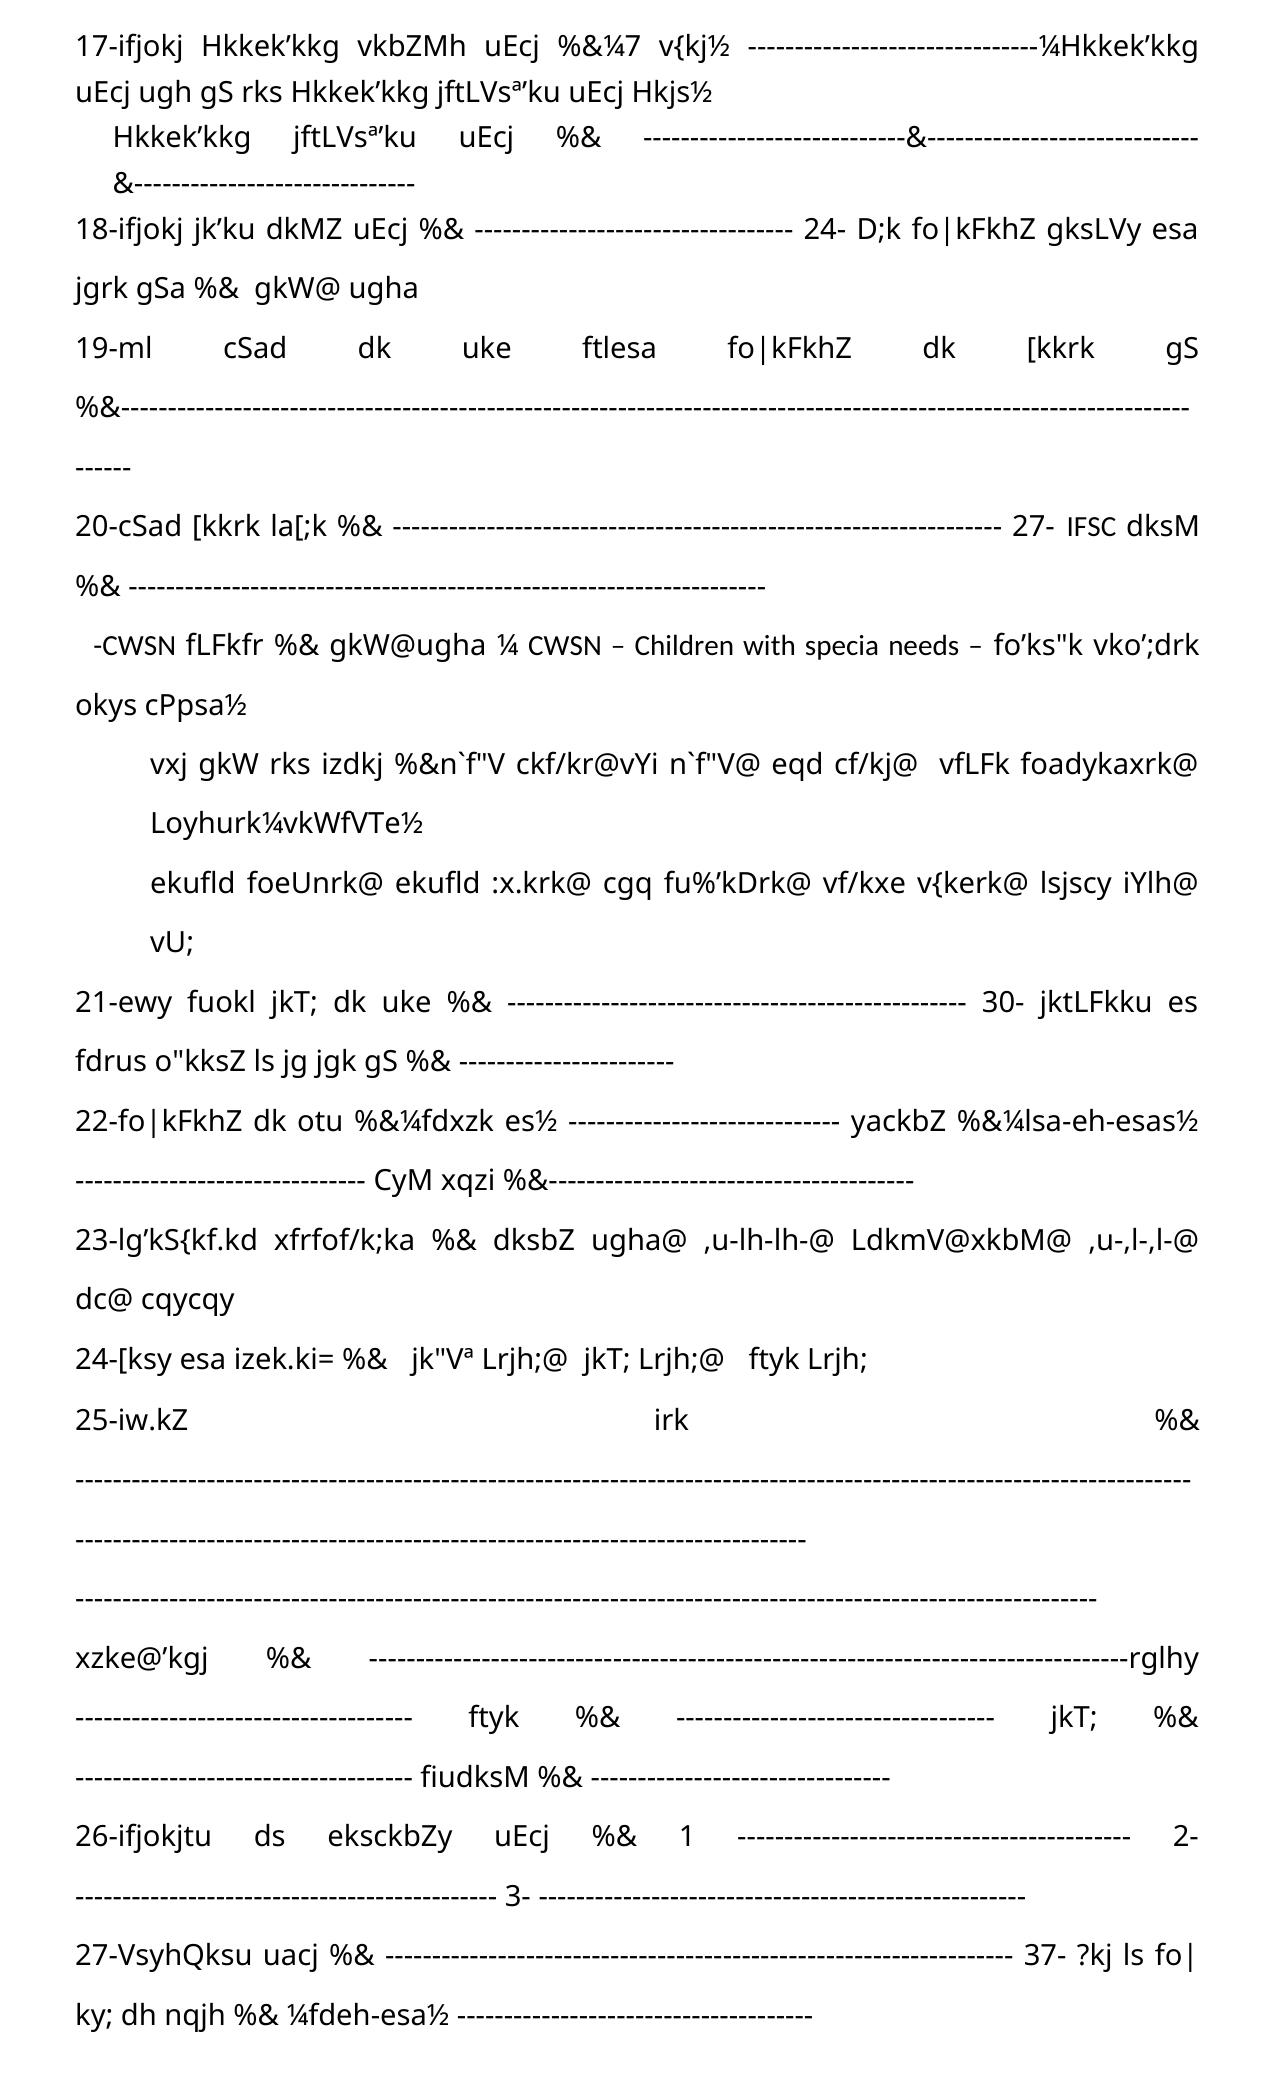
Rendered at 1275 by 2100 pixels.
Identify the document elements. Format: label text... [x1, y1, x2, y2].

text -CWSN fLFkfr %& gkW@ugha ¼ CWSN – Children with specia needs – fo’ks"k vko’;drk okys cPpsa½ [75, 624, 1200, 723]
text 25-iw.kZ irk %& ----------------------------------------------------------------------------------------------------------------------------------------------------------------------------------------------------- ------------------------------------------------------------------------------------------------------------- xzke@’kgj %& ---------------------------------------------------------------------------------rglhy ------------------------------------ ftyk %& ---------------------------------- jkT; %& ------------------------------------ fiudksM %& -------------------------------- [75, 1399, 1200, 1796]
text 21-ewy fuokl jkT; dk uke %& ------------------------------------------------- 30- jktLFkku es fdrus o"kksZ ls jg jgk gS %& ----------------------- [75, 981, 1200, 1080]
list ekufld foeUnrk@ ekufld :x.krk@ cgq fu%’kDrk@ vf/kxe v{kerk@ lsjscy iYlh@ vU; [150, 862, 1200, 961]
text 20-cSad [kkrk la[;k %& ----------------------------------------------------------------- 27- IFSC dksM %& -------------------------------------------------------------------- [75, 505, 1200, 604]
text 27-VsyhQksu uacj %& ------------------------------------------------------------------- 37- ?kj ls fo|ky; dh nqjh %& ¼fdeh-esa½ -------------------------------------- [75, 1934, 1200, 2033]
text 26-ifjokjtu ds eksckbZy uEcj %& 1 ------------------------------------------ 2- --------------------------------------------- 3- ---------------------------------------------------- [75, 1815, 1200, 1914]
text 22-fo|kFkhZ dk otu %&¼fdxzk es½ ----------------------------- yackbZ %&¼lsa-eh-esas½ ------------------------------- CyM xqzi %&--------------------------------------- [75, 1100, 1200, 1199]
text 17-ifjokj Hkkek’kkg vkbZMh uEcj %&¼7 v{kj½ -------------------------------¼Hkkek’kkg uEcj ugh gS rks Hkkek’kkg jftLVsª’ku uEcj Hkjs½ [75, 26, 1200, 111]
text 19-ml cSad dk uke ftlesa fo|kFkhZ dk [kkrk gS %&------------------------------------------------------------------------------------------------------------------------ [75, 327, 1200, 486]
list vxj gkW rks izdkj %&n`f"V ckf/kr@vYi n`f"V@ eqd cf/kj@ vfLFk foadykaxrk@ Loyhurk¼vkWfVTe½ [150, 743, 1200, 842]
text 24-[ksy esa izek.ki= %& jk"Vª Lrjh;@ jkT; Lrjh;@ ftyk Lrjh; [75, 1338, 1200, 1378]
list Hkkek’kkg jftLVsª’ku uEcj %& ----------------------------&-----------------------------&------------------------------ [112, 117, 1200, 202]
text 23-lg’kS{kf.kd xfrfof/k;ka %& dksbZ ugha@ ,u-lh-lh-@ LdkmV@xkbM@ ,u-,l-,l-@ dc@ cqycqy [75, 1219, 1200, 1318]
text 18-ifjokj jk’ku dkMZ uEcj %& ---------------------------------- 24- D;k fo|kFkhZ gksLVy esa jgrk gSa %& gkW@ ugha [75, 208, 1200, 307]
